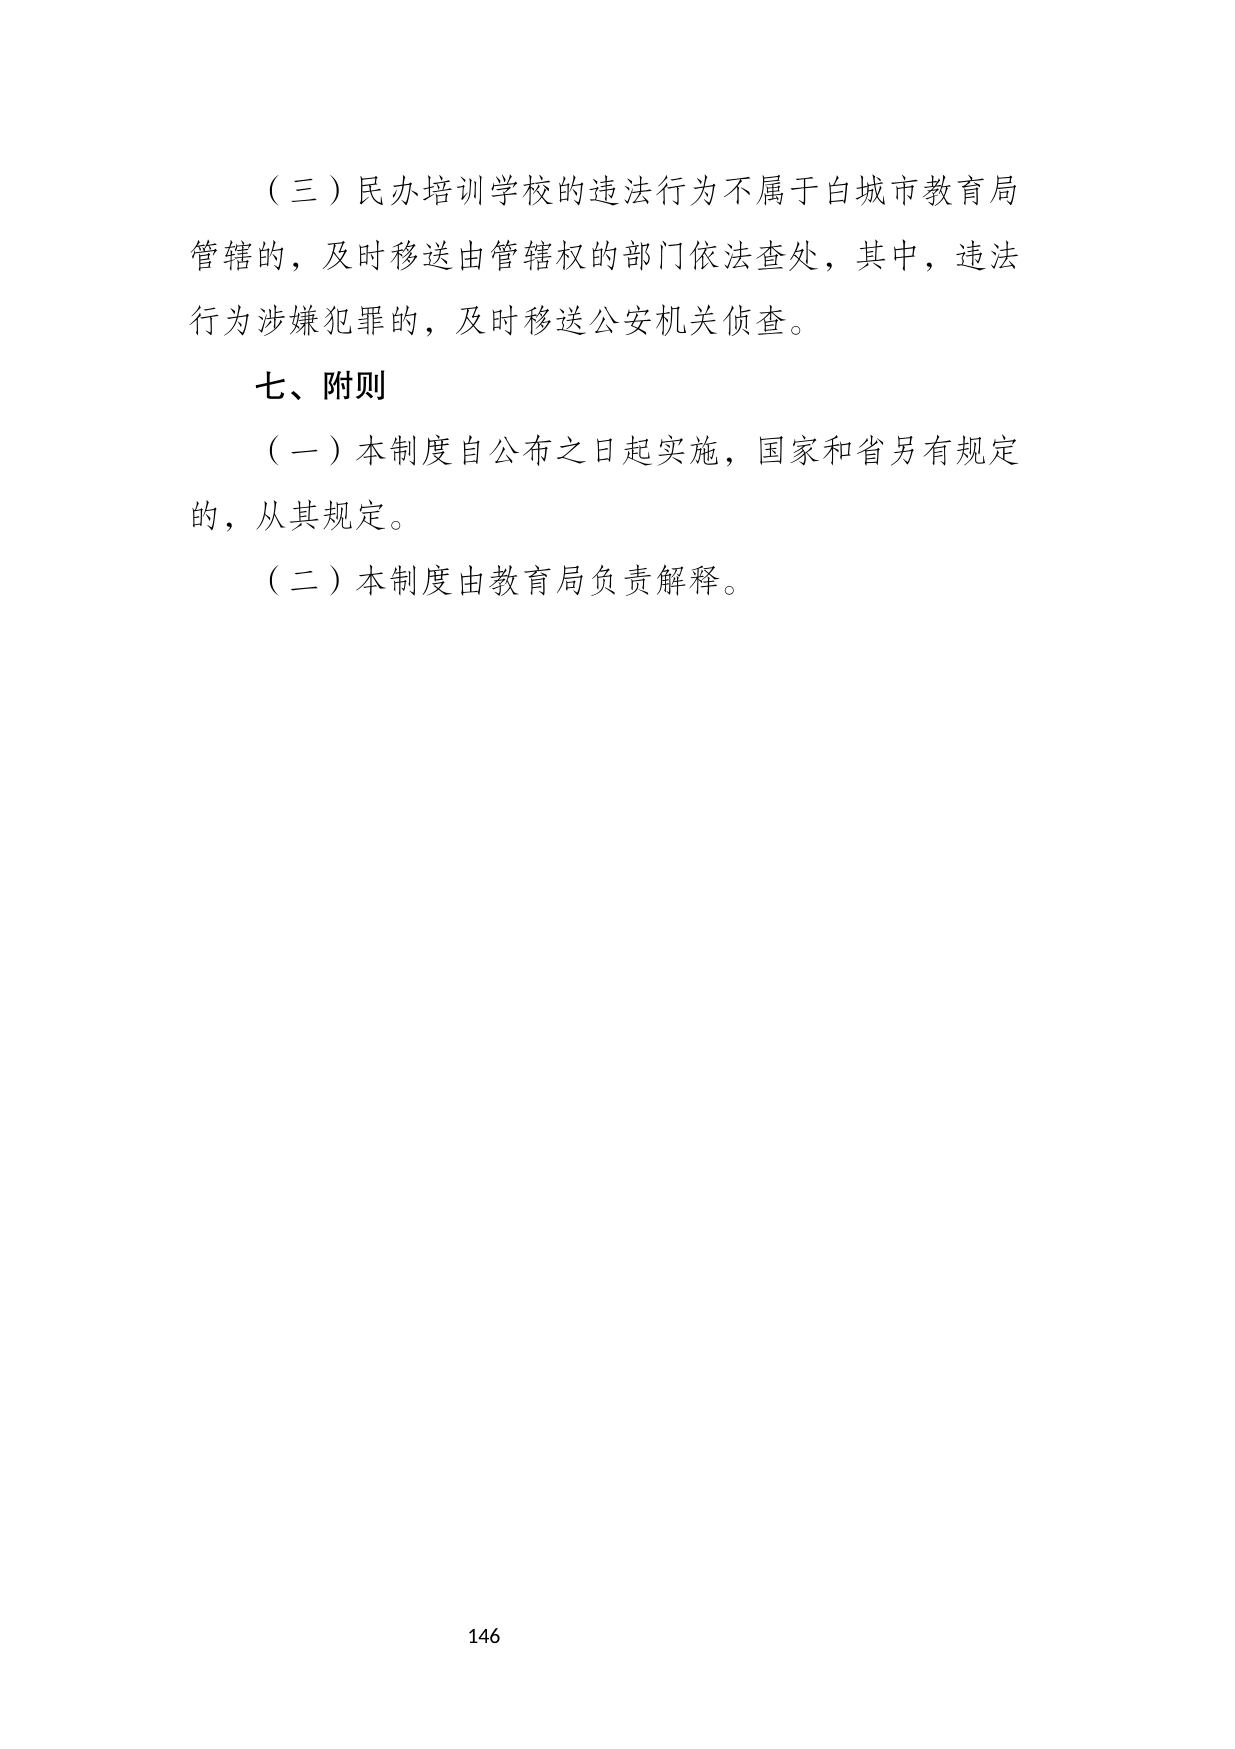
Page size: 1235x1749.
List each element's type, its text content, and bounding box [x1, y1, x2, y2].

text （三）民办培训学校的违法行为不属于白城市教育局管辖的，及时移送管辖权的部门依法查处，其中，违法行为涉嫌犯罪的，及时移送公安机关侦查。 [187, 159, 1047, 354]
text 七、附则 [187, 354, 1047, 419]
text （二）本制度由教育局负责解释。 [187, 549, 1047, 614]
text （一）本制度自公布之日起实施，国家和省另有规定的，从其规定。 [187, 419, 1047, 549]
